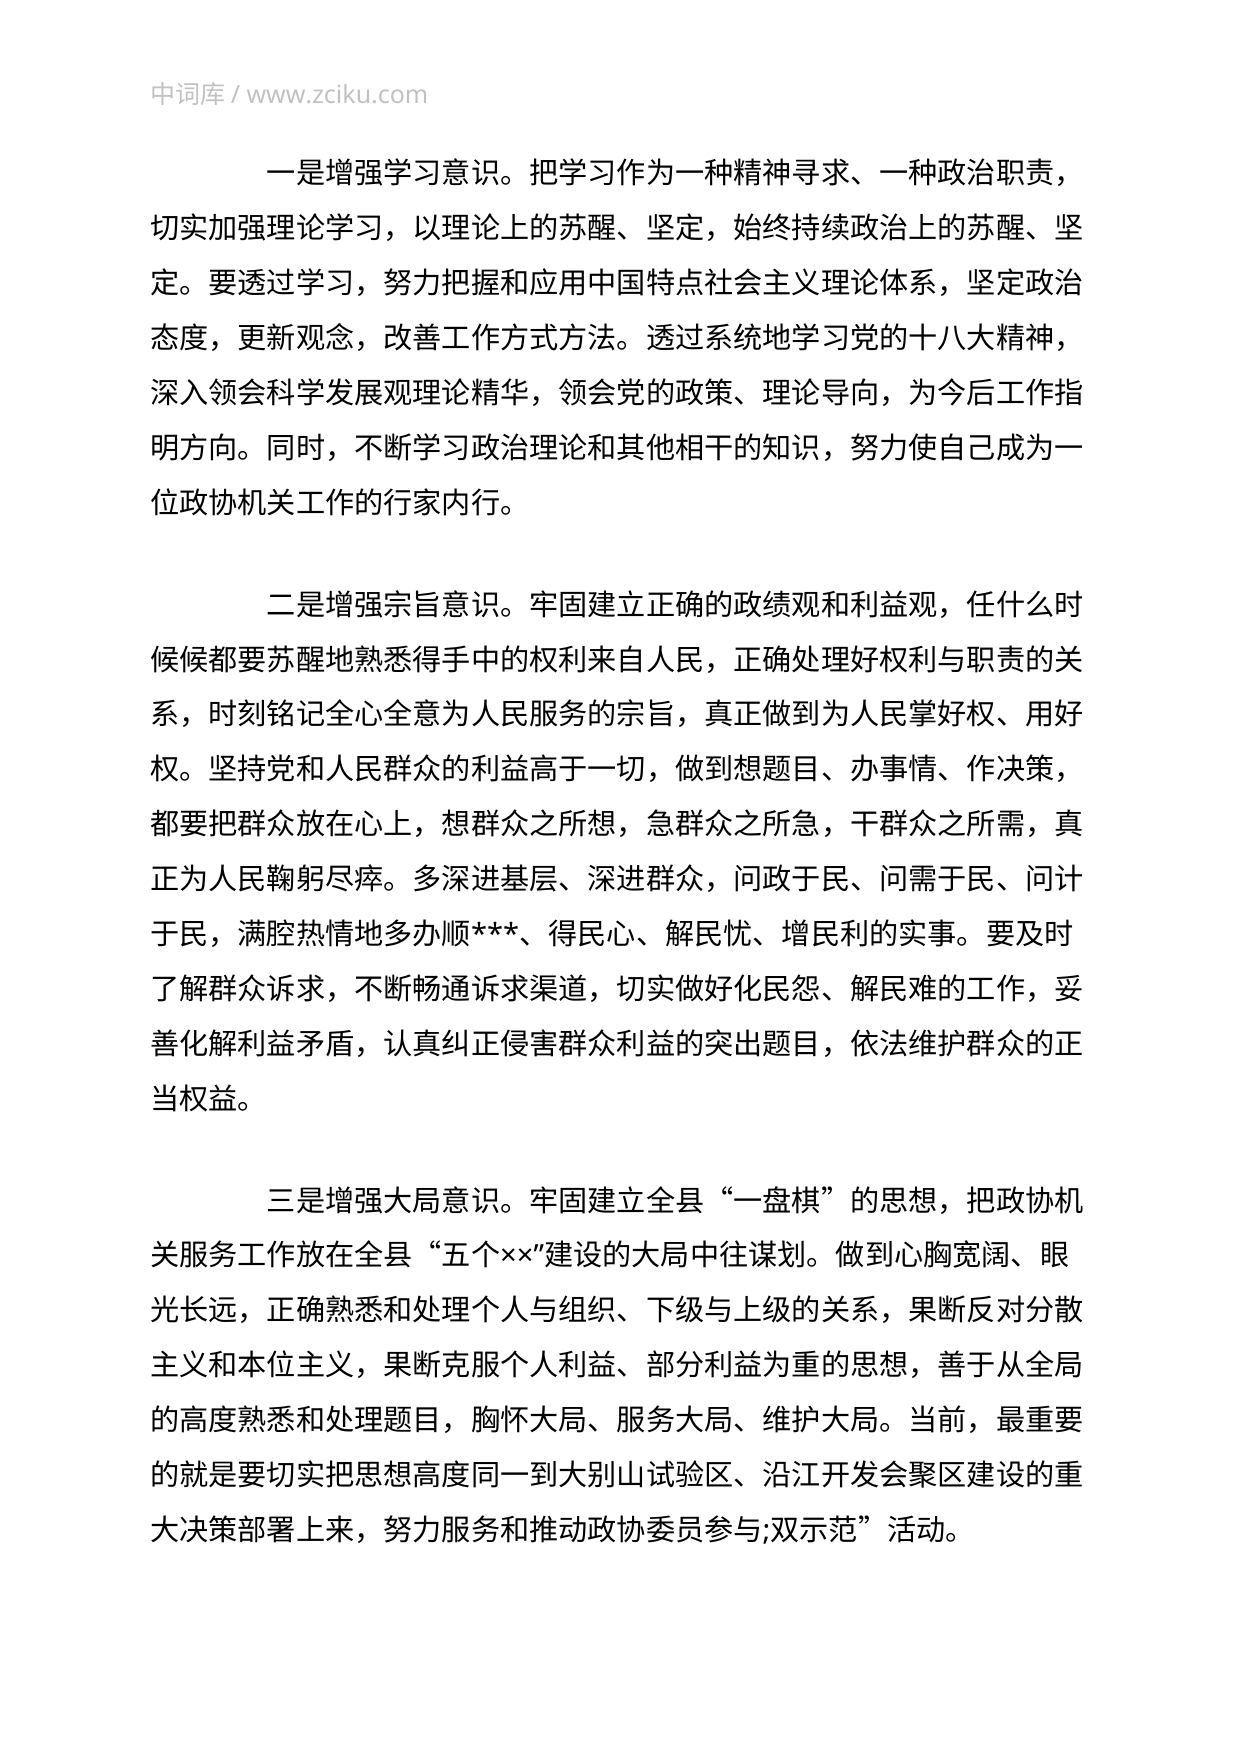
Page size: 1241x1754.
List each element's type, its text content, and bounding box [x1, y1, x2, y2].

text 三是增强大局意识。牢固建立全县“一盘棋”的思想，把政协机关服务工作放在全县“五个××”建设的大局中往谋划。做到心胸宽阔、眼光长远，正确熟悉和处理个人与组织、下级与上级的关系，果断反对分散主义和本位主义，果断克服个人利益、部分利益为重的思想，善于从全局的高度熟悉和处理题目，胸怀大局、服务大局、维护大局。当前，最重要的就是要切实把思想高度同一到大别山试验区、沿江开发会聚区建设的重大决策部署上来，努力服务和推动政协委员参与;双示范”活动。 [150, 1177, 1090, 1549]
text 一是增强学习意识。把学习作为一种精神寻求、一种政治职责，切实加强理论学习，以理论上的苏醒、坚定，始终持续政治上的苏醒、坚定。要透过学习，努力把握和应用中国特点社会主义理论体系，坚定政治态度，更新观念，改善工作方式方法。透过系统地学习党的十八大精神，深入领会科学发展观理论精华，领会党的政策、理论导向，为今后工作指明方向。同时，不断学习政治理论和其他相干的知识，努力使自己成为一位政协机关工作的行家内行。 [150, 150, 1090, 522]
text 二是增强宗旨意识。牢固建立正确的政绩观和利益观，任什么时候候都要苏醒地熟悉得手中的权利来自人民，正确处理好权利与职责的关系，时刻铭记全心全意为人民服务的宗旨，真正做到为人民掌好权、用好权。坚持党和人民群众的利益高于一切，做到想题目、办事情、作决策，都要把群众放在心上，想群众之所想，急群众之所急，干群众之所需，真正为人民鞠躬尽瘁。多深进基层、深进群众，问政于民、问需于民、问计于民，满腔热情地多办顺***、得民心、解民忧、增民利的实事。要及时了解群众诉求，不断畅通诉求渠道，切实做好化民怨、解民难的工作，妥善化解利益矛盾，认真纠正侵害群众利益的突出题目，依法维护群众的正当权益。 [150, 581, 1090, 1118]
